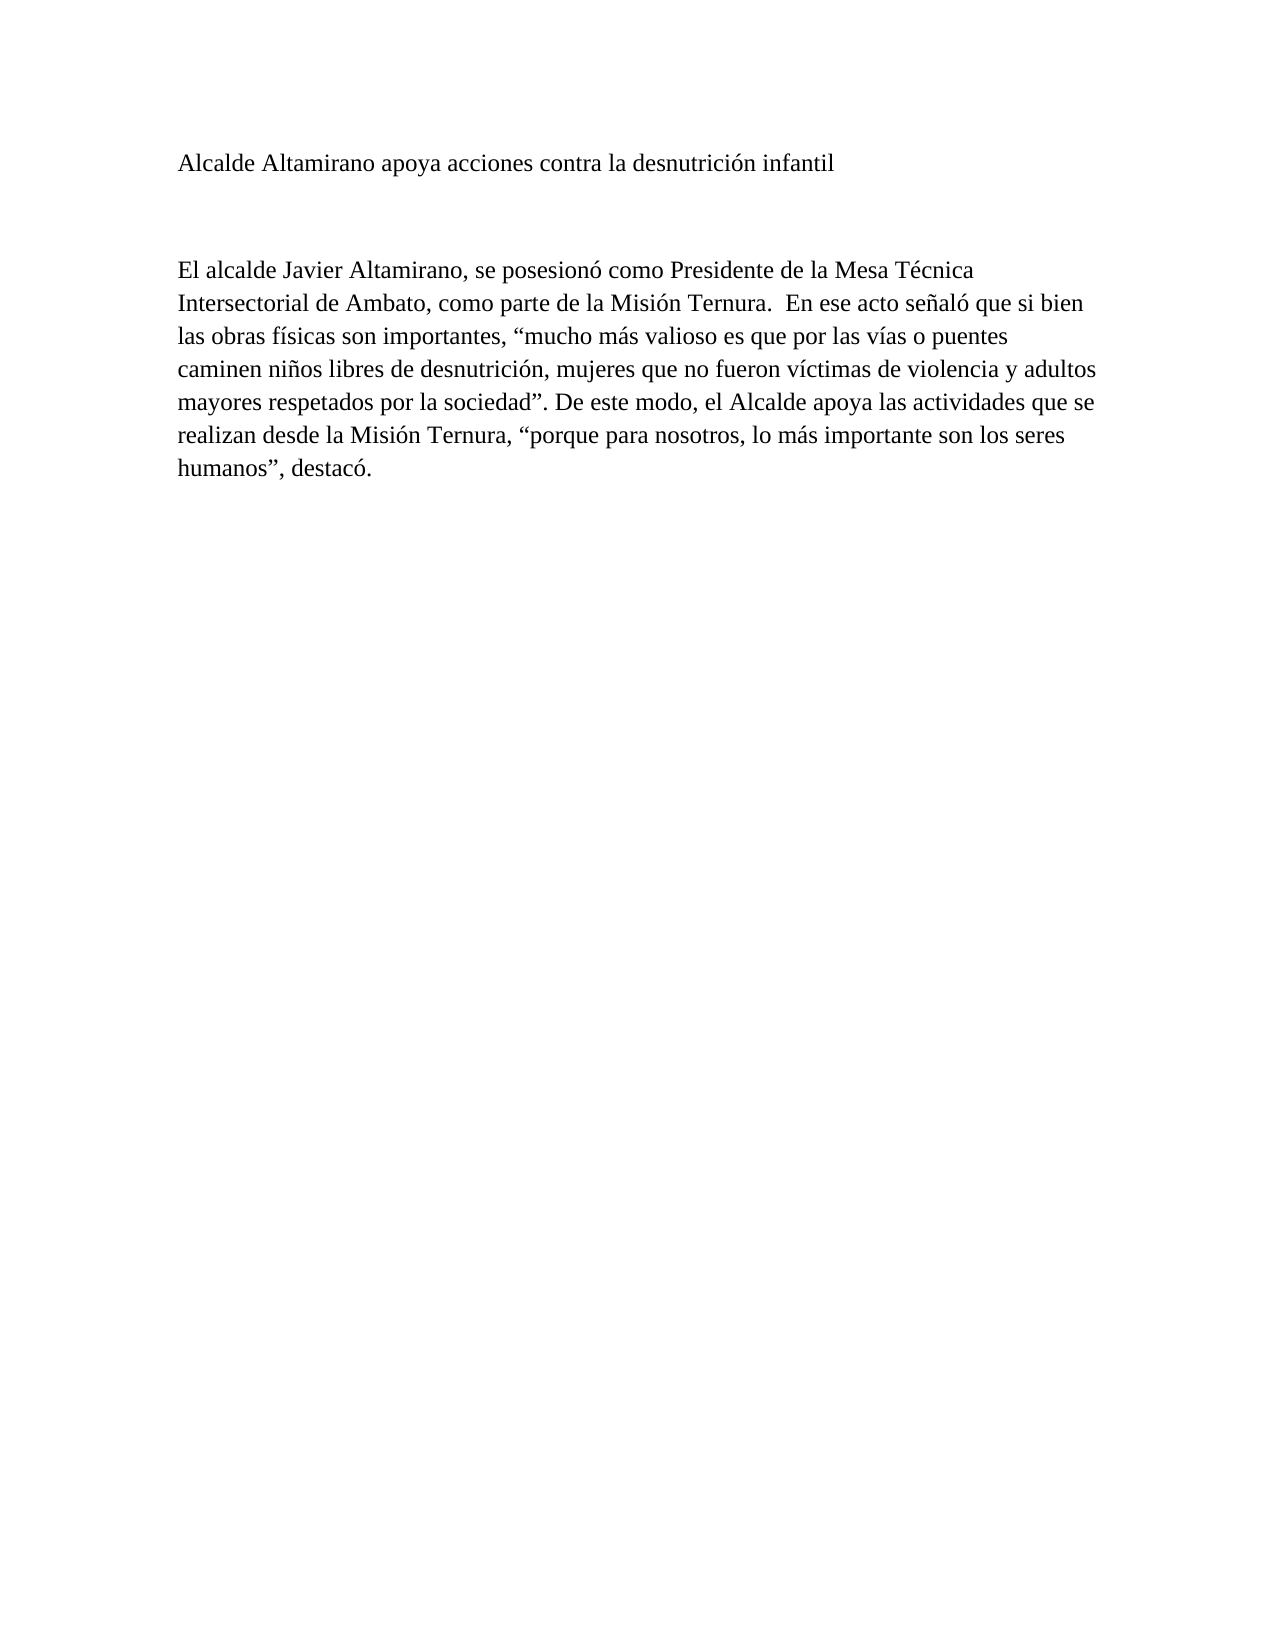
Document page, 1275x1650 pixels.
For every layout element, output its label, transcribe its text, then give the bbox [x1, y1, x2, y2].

text Alcalde Altamirano apoya acciones contra la desnutrición infantil [177, 148, 1098, 176]
text El alcalde Javier Altamirano, se posesionó como Presidente de la Mesa Técnica Intersectorial de Ambato, como parte de la Misión Ternura. En ese acto señaló que si bien las obras físicas son importantes, “mucho más valioso es que por las vías o puentes caminen niños libres de desnutrición, mujeres que no fueron víctimas de violencia y adultos mayores respetados por la sociedad”. De este modo, el Alcalde apoya las actividades que se realizan desde la Misión Ternura, “porque para nosotros, lo más importante son los seres humanos”, destacó. [177, 255, 1098, 482]
